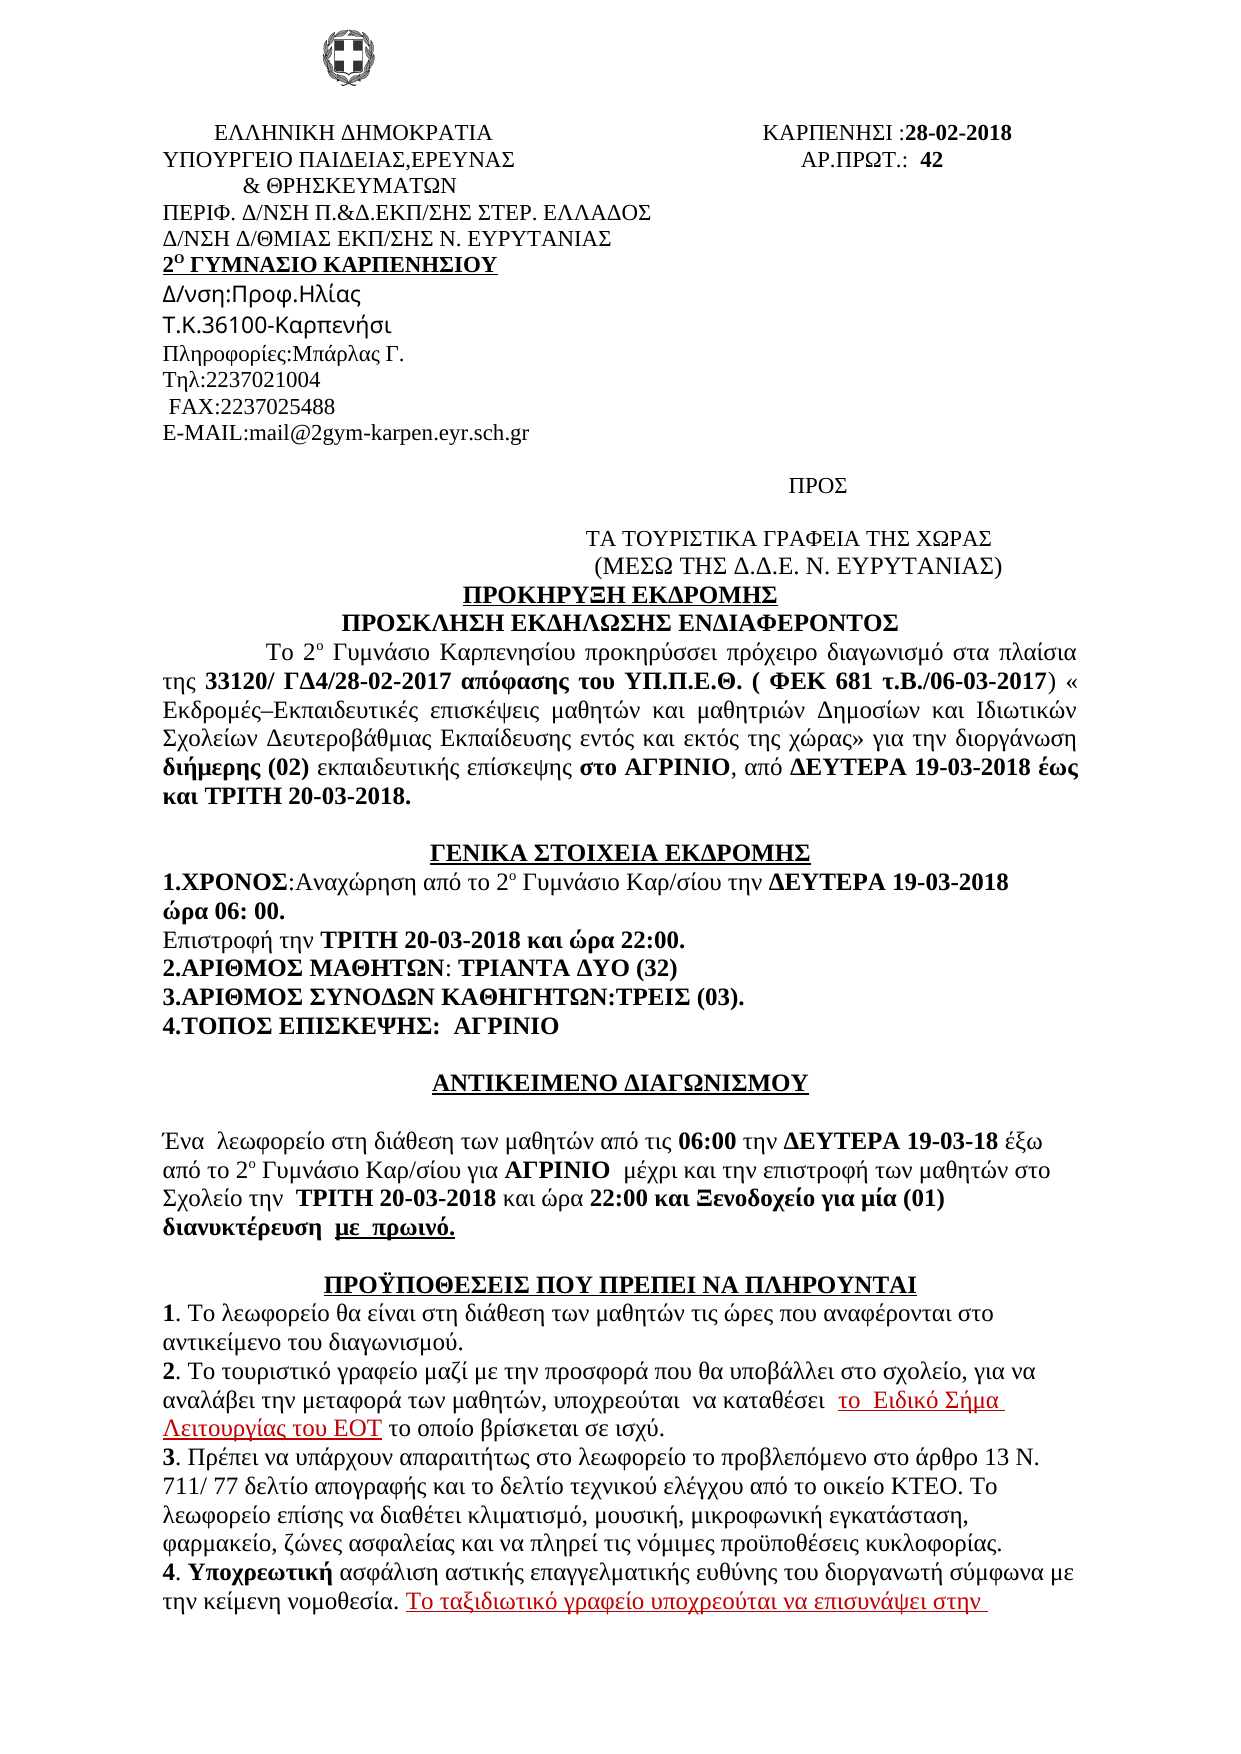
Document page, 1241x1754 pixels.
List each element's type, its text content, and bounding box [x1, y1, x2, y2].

text ΥΠΟΥΡΓΕΙΟ ΠΑΙΔΕΙΑΣ,ΕΡΕΥΝΑΣ ΑΡ.ΠΡΩΤ.: 42 [162, 146, 1078, 172]
text ΠΡΟΣΚΛΗΣΗ ΕΚΔΗΛΩΣΗΣ ΕΝΔΙΑΦΕΡΟΝΤΟΣ [162, 608, 1078, 637]
subtitle ΕΛΛΗΝΙΚΗ ΔΗΜΟΚΡΑΤΙΑ ΚΑΡΠΕΝΗΣΙ :28-02-2018 [162, 119, 1078, 146]
text ΤΑ ΤΟΥΡΙΣΤΙΚΑ ΓΡΑΦΕΙΑ ΤΗΣ ΧΩΡΑΣ [162, 524, 1078, 551]
text Το 2ο Γυμνάσιο Καρπενησίου προκηρύσσει πρόχειρο διαγωνισμό στα πλαίσια της 33120/ ΓΔ4/28-02-2017 απόφασης του ΥΠ.Π.Ε.Θ. ( ΦΕΚ 681 τ.Β./06-03-2017) « Εκδρομές–Εκπαιδευτικές επισκέψεις μαθητών και μαθητριών Δημοσίων και Ιδιωτικών Σχολείων Δευτεροβάθμιας Εκπαίδευσης εντός και εκτός της χώρας» για την διοργάνωση διήμερης (02) εκπαιδευτικής επίσκεψης στο ΑΓΡΙΝΙΟ, από ΔΕΥΤΕΡΑ 19-03-2018 έως και ΤΡΙΤΗ 20-03-2018. [162, 637, 1078, 810]
text 3. Πρέπει να υπάρχουν απαραιτήτως στο λεωφορείο το προβλεπόμενο στο άρθρο 13 Ν. 711/ 77 δελτίο απογραφής και το δελτίο τεχνικού ελέγχου από το οικείο ΚΤΕΟ. Το λεωφορείο επίσης να διαθέτει κλιματισμό, μουσική, μικροφωνική εγκατάσταση, φαρμακείο, ζώνες ασφαλείας και να πληρεί τις νόμιμες προϋποθέσεις κυκλοφορίας. [162, 1442, 1078, 1557]
subtitle ΠΕΡΙΦ. Δ/ΝΣΗ Π.&Δ.ΕΚΠ/ΣΗΣ ΣΤΕΡ. ΕΛΛΑΔΟΣ [162, 198, 1158, 225]
text 3.ΑΡΙΘΜΟΣ ΣΥΝΟΔΩΝ ΚΑΘΗΓΗΤΩΝ:ΤΡΕΙΣ (03). [162, 982, 1078, 1011]
text 4.ΤΟΠΟΣ ΕΠΙΣΚΕΨΗΣ: ΑΓΡΙΝΙΟ [162, 1011, 1078, 1040]
subtitle Πληροφορίες:Μπάρλας Γ. Τηλ:2237021004 [162, 340, 1078, 393]
text Δ/νση:Προφ.Ηλίας [162, 278, 1078, 309]
text ΑΝΤΙΚΕΙΜΕΝΟ ΔΙΑΓΩΝΙΣΜΟΥ [162, 1068, 1078, 1097]
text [162, 1557, 1078, 1615]
text 1.ΧΡΟΝΟΣ:Αναχώρηση από το 2ο Γυμνάσιο Καρ/σίου την ΔΕΥΤΕΡΑ 19-03-2018 ώρα 06: 00. [162, 867, 1078, 925]
text ΠΡΟΫΠΟΘΕΣΕΙΣ ΠΟΥ ΠΡΕΠΕΙ ΝΑ ΠΛΗΡΟΥΝΤΑΙ [162, 1270, 1078, 1298]
text ΠΡΟΚHΡYΞΗ ΕΚΔΡΟΜΗΣ [162, 580, 1078, 608]
text ΠΡΟΣ [162, 472, 1078, 498]
text & ΘΡΗΣΚΕΥΜΑΤΩΝ [162, 172, 1078, 198]
text Επιστροφή την ΤΡΙΤΗ 20-03-2018 και ώρα 22:00. [162, 925, 1078, 953]
text 2. Το τουριστικό γραφείο μαζί με την προσφορά που θα υποβάλλει στο σχολείο, για να αναλάβει την μεταφορά των μαθητών, υποχρεούται να καταθέσει το Ειδικό Σήμα Λειτουργίας του ΕΟΤ το οποίο βρίσκεται σε ισχύ. [162, 1356, 1078, 1442]
text 1. Το λεωφορείο θα είναι στη διάθεση των μαθητών τις ώρες που αναφέρονται στο αντικείμενο του διαγωνισμού. [162, 1298, 1078, 1356]
text Ένα λεωφορείο στη διάθεση των μαθητών από τις 06:00 την ΔΕΥΤΕΡΑ 19-03-18 έξω από το 2ο Γυμνάσιο Καρ/σίου για ΑΓΡΙΝΙΟ μέχρι και την επιστροφή των μαθητών στο Σχολείο την ΤΡΙΤΗ 20-03-2018 και ώρα 22:00 και Ξενοδοχείο για μία (01) διανυκτέρευση με πρωινό. [162, 1126, 1078, 1241]
text E-MAIL:mail@2gym-karpen.eyr.sch.gr [162, 419, 1078, 446]
text 2.ΑΡΙΘΜΟΣ ΜΑΘΗΤΩΝ: ΤΡΙΑΝΤΑ ΔΥΟ (32) [162, 953, 1078, 982]
text (ΜΕΣΩ ΤΗΣ Δ.Δ.Ε. Ν. ΕΥΡΥΤΑΝΙΑΣ) [162, 551, 1078, 580]
subtitle 2Ο ΓΥΜΝΑΣΙΟ ΚΑΡΠΕΝΗΣΙΟΥ [162, 251, 1158, 278]
text FAX:2237025488 [162, 393, 1078, 419]
text Δ/ΝΣΗ Δ/ΘΜΙΑΣ ΕΚΠ/ΣΗΣ Ν. ΕΥΡΥΤΑΝΙΑΣ [162, 225, 1078, 251]
text ΓΕΝΙΚΑ ΣΤΟΙΧΕΙΑ ΕΚΔΡΟΜΗΣ [162, 838, 1078, 867]
text Τ.Κ.36100-Καρπενήσι [162, 309, 1078, 340]
